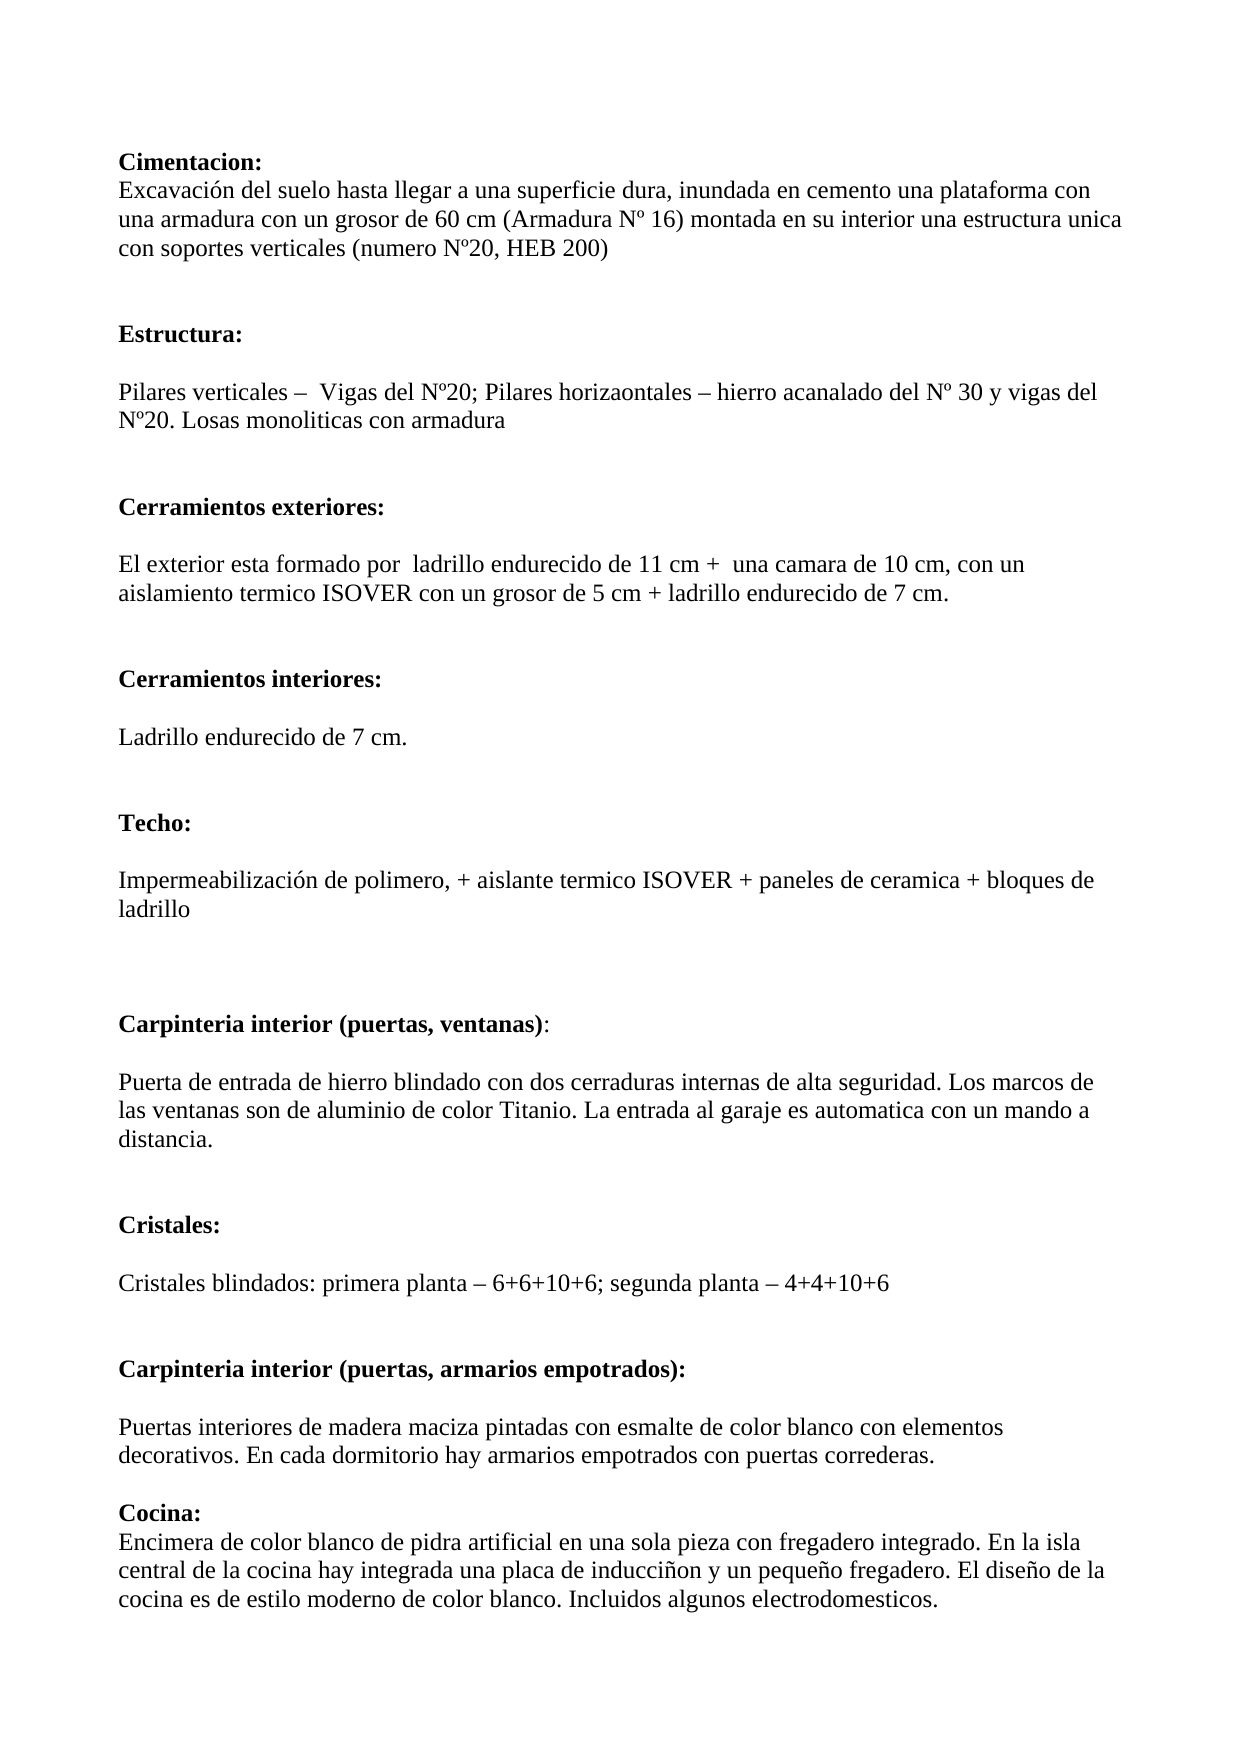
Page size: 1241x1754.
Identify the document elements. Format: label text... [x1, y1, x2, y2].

text Cerramientos interiores: [118, 664, 1122, 693]
text Carpinteria interior (puertas, ventanas): [118, 1009, 1122, 1038]
text El exterior esta formado por ladrillo endurecido de 11 cm + una camara de 10 cm, con un aislamiento termico ISOVER con un grosor de 5 cm + ladrillo endurecido de 7 cm. [118, 549, 1122, 607]
text Estructura: [118, 319, 1122, 348]
text Pilares verticales – Vigas del Nº20; Pilares horizaontales – hierro acanalado del Nº 30 y vigas del Nº20. Losas monoliticas con armadura [118, 377, 1122, 434]
text Carpinteria interior (puertas, armarios empotrados): [118, 1354, 1122, 1383]
text Cristales blindados: primera planta – 6+6+10+6; segunda planta – 4+4+10+6 [118, 1268, 1122, 1297]
text Cocina: [118, 1498, 1122, 1527]
text Cristales: [118, 1211, 1122, 1239]
text Puerta de entrada de hierro blindado con dos cerraduras internas de alta seguridad. Los marcos de las ventanas son de aluminio de color Titanio. La entrada al garaje es automatica con un mando a distancia. [118, 1067, 1122, 1153]
text Excavación del suelo hasta llegar a una superficie dura, inundada en cemento una plataforma con una armadura con un grosor de 60 cm (Armadura Nº 16) montada en su interior una estructura unica con soportes verticales (numero Nº20, HEB 200) [118, 176, 1122, 262]
text Puertas interiores de madera maciza pintadas con esmalte de color blanco con elementos decorativos. En cada dormitorio hay armarios empotrados con puertas correderas. [118, 1412, 1122, 1469]
text Impermeabilización de polimero, + aislante termico ISOVER + paneles de ceramica + bloques de ladrillo [118, 866, 1122, 923]
text Encimera de color blanco de pidra artificial en una sola pieza con fregadero integrado. En la isla central de la cocina hay integrada una placa de inducciñon y un pequeño fregadero. El diseño de la cocina es de estilo moderno de color blanco. Incluidos algunos electrodomesticos. [118, 1527, 1122, 1613]
text Techo: [118, 808, 1122, 837]
text Cimentacion: [118, 147, 1122, 176]
text Ladrillo endurecido de 7 cm. [118, 722, 1122, 751]
text Cerramientos exteriores: [118, 492, 1122, 521]
